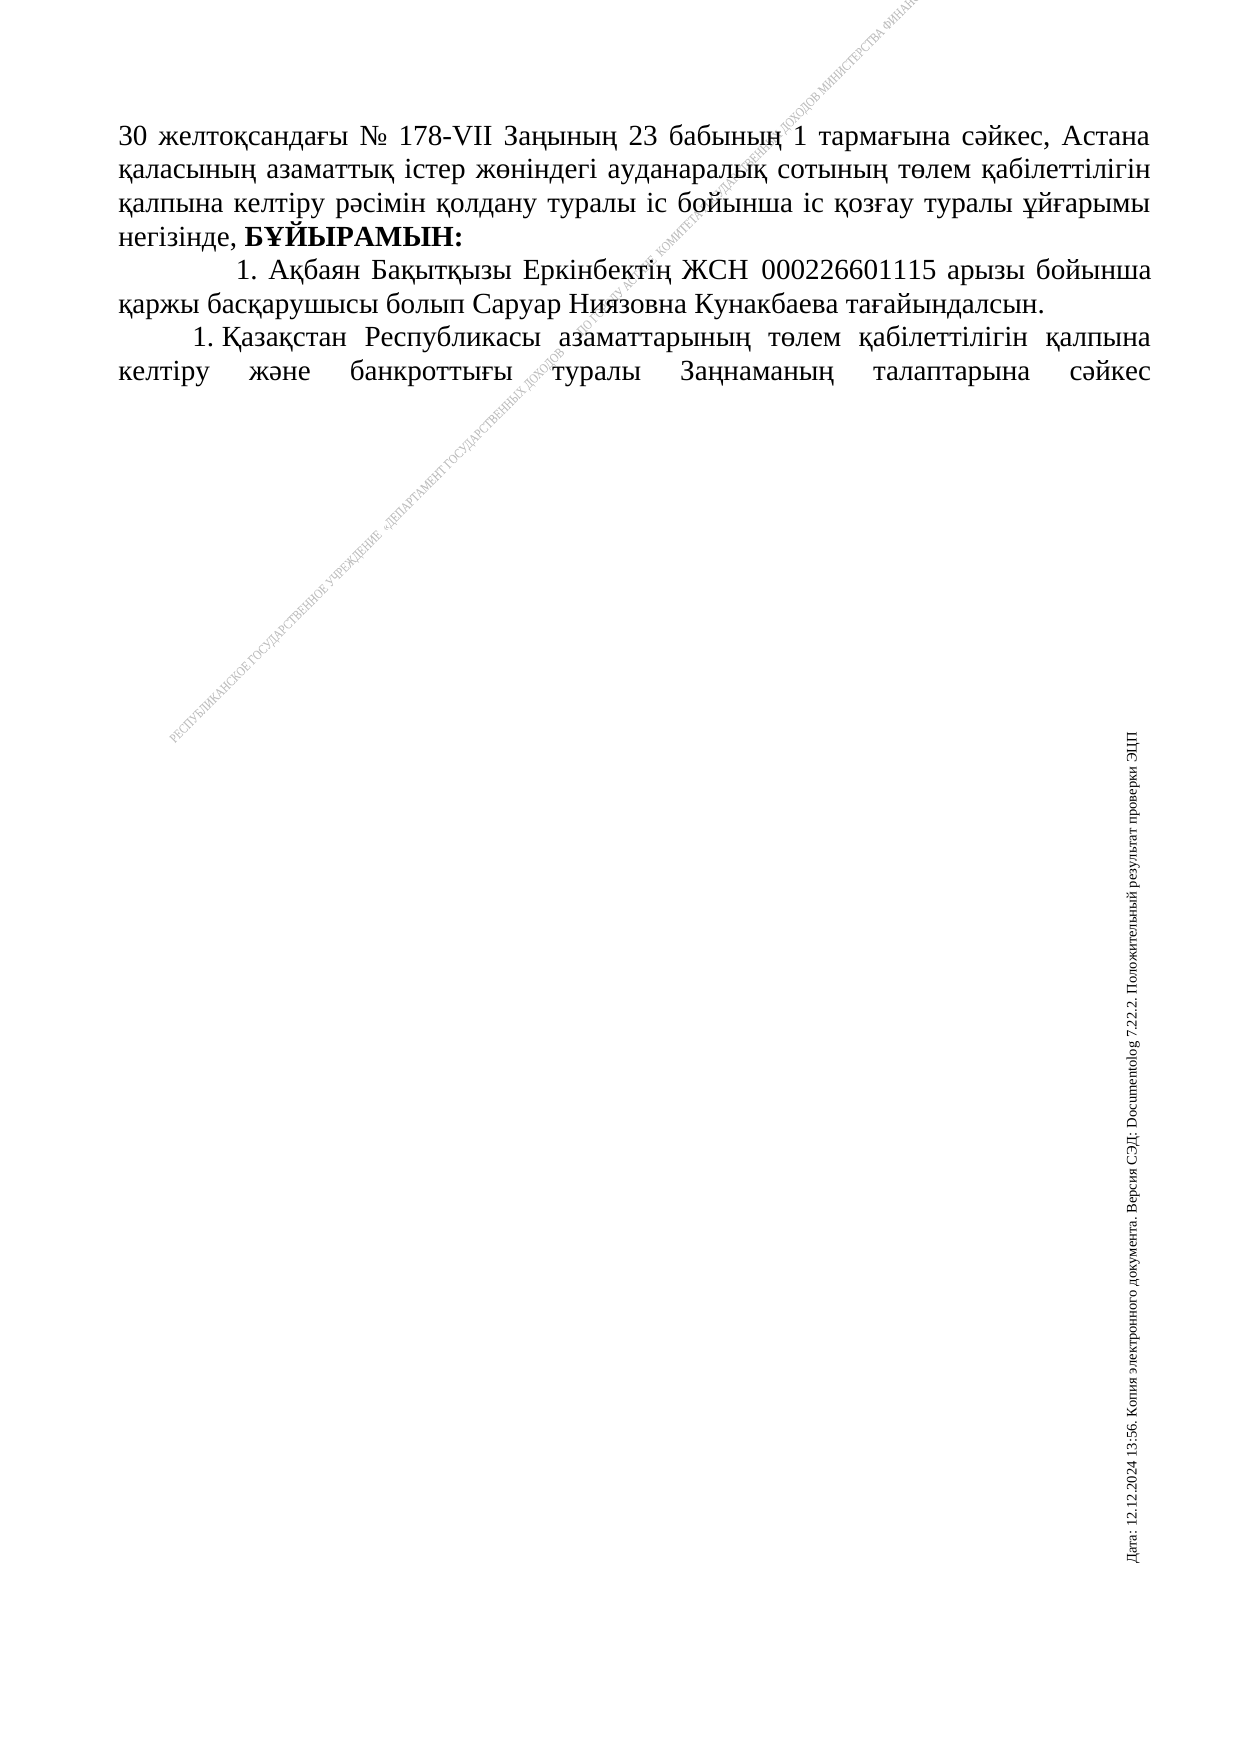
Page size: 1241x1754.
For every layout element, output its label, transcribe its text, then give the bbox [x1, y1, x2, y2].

text 1. Ақбаян Бақытқызы Еркінбектің ЖСН 000226601115 арызы бойынша қаржы басқарушысы болып Саруар Ниязовна Кунакбаева тағайындалсын. [118, 252, 1152, 319]
list Қазақстан Республикасы азаматтарының төлем қабілеттілігін қалпына келтіру және банкроттығы туралы Заңнаманың талаптарына сәйкес Саруар Ниязовна Кунакбаеваға қаржы басқарушы міндеттерін орындау жүктелсін. [118, 319, 1152, 386]
text «Қазақстан Республикасы азаматтарының төлем қабілеттілігін қалпына келтіру және банкроттығы туралы» Қазақстан Республикасының 2022 жылғы 30 желтоқсандағы № 178-VII Заңының 23 бабының 1 тармағына сәйкес, Астана қаласының азаматтық істер жөніндегі ауданаралық сотының төлем қабілеттілігін қалпына келтіру рәсімін қолдану туралы іс бойынша іс қозғау туралы ұйғарымы негізінде, Бұйырамын: [118, 118, 1152, 252]
